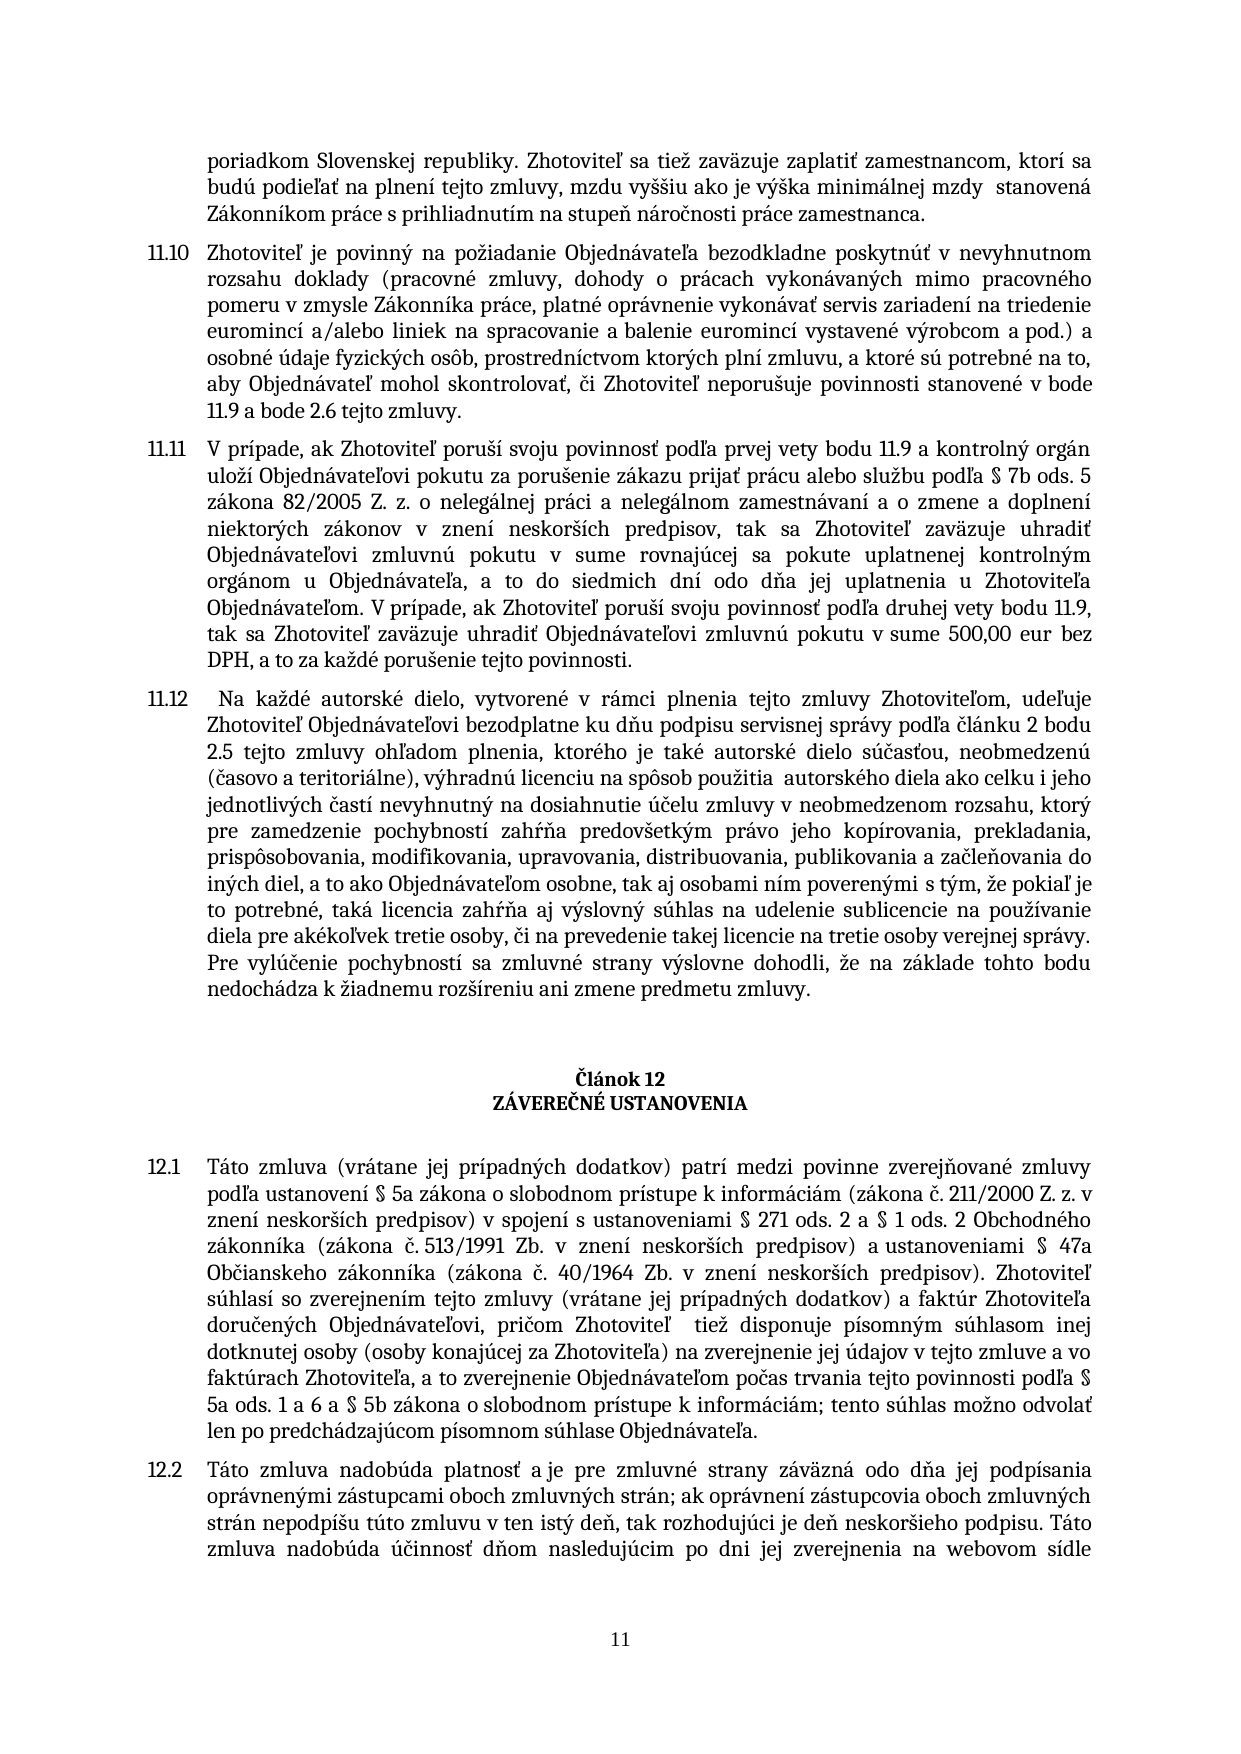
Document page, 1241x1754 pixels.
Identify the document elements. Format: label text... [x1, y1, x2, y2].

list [148, 1457, 1092, 1562]
list Na každé autorské dielo, vytvorené v rámci plnenia tejto zmluvy Zhotoviteľom, udeľuje Zhotoviteľ Objednávateľovi bezodplatne ku dňu podpisu servisnej správy podľa článku 2 bodu 2.5 tejto zmluvy ohľadom plnenia, ktorého je také autorské dielo súčasťou, neobmedzenú (časovo a teritoriálne), výhradnú licenciu na spôsob použitia autorského diela ako celku i jeho jednotlivých častí nevyhnutný na dosiahnutie účelu zmluvy v neobmedzenom rozsahu, ktorý pre zamedzenie pochybností zahŕňa predovšetkým právo jeho kopírovania, prekladania, prispôsobovania, modifikovania, upravovania, distribuovania, publikovania a začleňovania do iných diel, a to ako Objednávateľom osobne, tak aj osobami ním poverenými s tým, že pokiaľ je to potrebné, taká licencia zahŕňa aj výslovný súhlas na udelenie sublicencie na používanie diela pre akékoľvek tretie osoby, či na prevedenie takej licencie na tretie osoby verejnej správy. Pre vylúčenie pochybností sa zmluvné strany výslovne dohodli, že na základe tohto bodu nedochádza k žiadnemu rozšíreniu ani zmene predmetu zmluvy. [148, 686, 1092, 1002]
list Táto zmluva (vrátane jej prípadných dodatkov) patrí medzi povinne zverejňované zmluvy podľa ustanovení § 5a zákona o slobodnom prístupe k informáciám (zákona č. 211/2000 Z. z. v znení neskorších predpisov) v spojení s ustanoveniami § 271 ods. 2 a § 1 ods. 2 Obchodného zákonníka (zákona č. 513/1991 Zb. v znení neskorších predpisov) a ustanoveniami § 47a Občianskeho zákonníka (zákona č. 40/1964 Zb. v znení neskorších predpisov). Zhotoviteľ súhlasí so zverejnením tejto zmluvy (vrátane jej prípadných dodatkov) a faktúr Zhotoviteľa doručených Objednávateľovi, pričom Zhotoviteľ tiež disponuje písomným súhlasom inej dotknutej osoby (osoby konajúcej za Zhotoviteľa) na zverejnenie jej údajov v tejto zmluve a vo faktúrach Zhotoviteľa, a to zverejnenie Objednávateľom počas trvania tejto povinnosti podľa § 5a ods. 1 a 6 a § 5b zákona o slobodnom prístupe k informáciám; tento súhlas možno odvolať len po predchádzajúcom písomnom súhlase Objednávateľa. [148, 1154, 1092, 1444]
subtitle Článok 12 [148, 1067, 1092, 1091]
subtitle ZÁVEREČNÉ USTANOVENIA [148, 1091, 1092, 1115]
list V prípade, ak Zhotoviteľ poruší svoju povinnosť podľa prvej vety bodu 11.9 a kontrolný orgán uloží Objednávateľovi pokutu za porušenie zákazu prijať prácu alebo službu podľa § 7b ods. 5 zákona 82/2005 Z. z. o nelegálnej práci a nelegálnom zamestnávaní a o zmene a doplnení niektorých zákonov v znení neskorších predpisov, tak sa Zhotoviteľ zaväzuje uhradiť Objednávateľovi zmluvnú pokutu v sume rovnajúcej sa pokute uplatnenej kontrolným orgánom u Objednávateľa, a to do siedmich dní odo dňa jej uplatnenia u Zhotoviteľa Objednávateľom. V prípade, ak Zhotoviteľ poruší svoju povinnosť podľa druhej vety bodu 11.9, tak sa Zhotoviteľ zaväzuje uhradiť Objednávateľovi zmluvnú pokutu v sume 500,00 eur bez DPH, a to za každé porušenie tejto povinnosti. [148, 436, 1092, 673]
list Zhotoviteľ je povinný na požiadanie Objednávateľa bezodkladne poskytnúť v nevyhnutnom rozsahu doklady (pracovné zmluvy, dohody o prácach vykonávaných mimo pracovného pomeru v zmysle Zákonníka práce, platné oprávnenie vykonávať servis zariadení na triedenie euromincí a/alebo liniek na spracovanie a balenie euromincí vystavené výrobcom a pod.) a osobné údaje fyzických osôb, prostredníctvom ktorých plní zmluvu, a ktoré sú potrebné na to, aby Objednávateľ mohol skontrolovať, či Zhotoviteľ neporušuje povinnosti stanovené v bode 11.9 a bode 2.6 tejto zmluvy. [148, 239, 1092, 424]
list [148, 148, 1092, 227]
